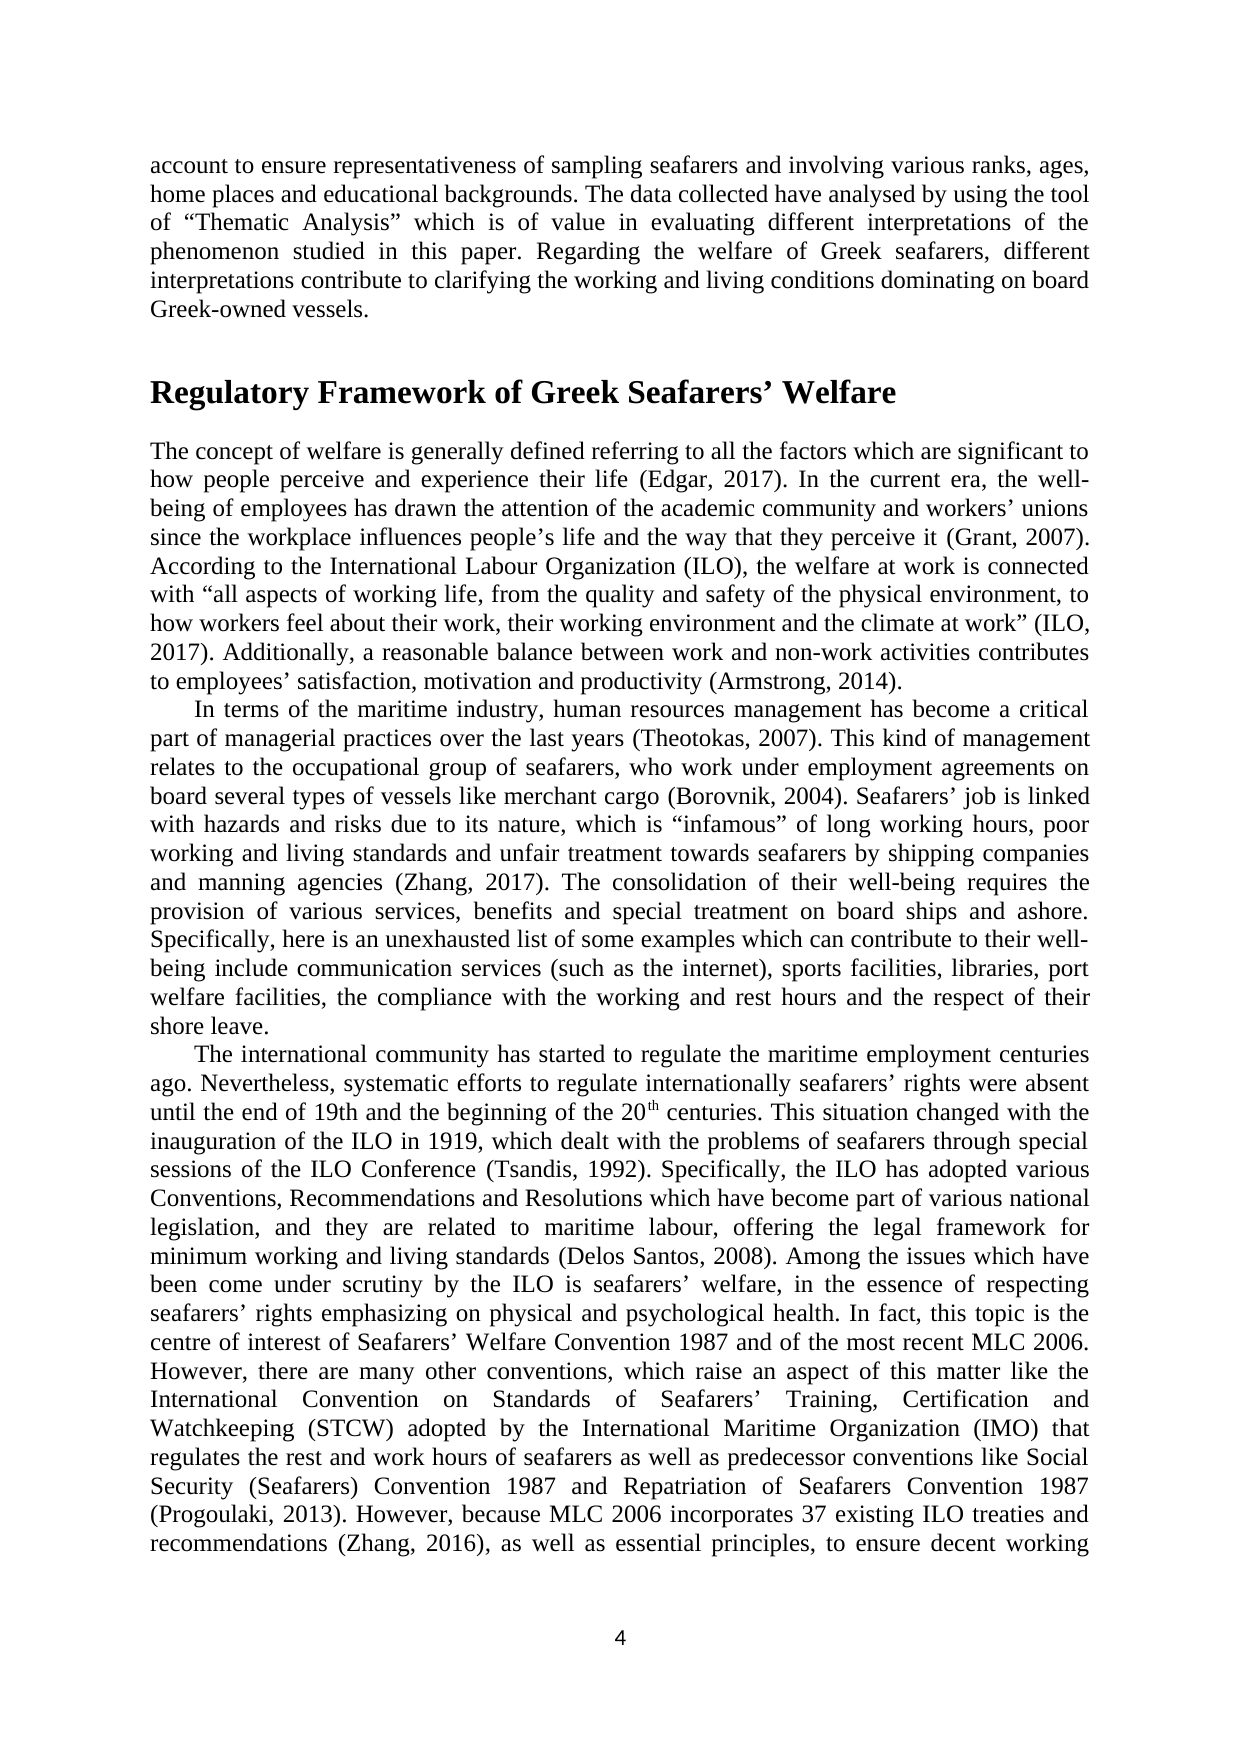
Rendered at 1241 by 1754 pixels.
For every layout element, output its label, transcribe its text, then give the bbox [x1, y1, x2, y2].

subtitle Regulatory Framework of Greek Seafarers’ Welfare [150, 372, 1090, 411]
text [150, 1039, 1090, 1557]
text The concept of welfare is generally defined referring to all the factors which are significant to how people perceive and experience their life (Edgar, 2017). In the current era, the well-being of employees has drawn the attention of the academic community and workers’ unions since the workplace influences people’s life and the way that they perceive it (Grant, 2007). According to the International Labour Organization (ILO), the welfare at work is connected with “all aspects of working life, from the quality and safety of the physical environment, to how workers feel about their work, their working environment and the climate at work” (ILO, 2017). Additionally, a reasonable balance between work and non-work activities contributes to employees’ satisfaction, motivation and productivity (Armstrong, 2014). [150, 436, 1090, 694]
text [150, 150, 1090, 322]
text In terms of the maritime industry, human resources management has become a critical part of managerial practices over the last years (Theotokas, 2007). This kind of management relates to the occupational group of seafarers, who work under employment agreements on board several types of vessels like merchant cargo (Borovnik, 2004). Seafarers’ job is linked with hazards and risks due to its nature, which is “infamous” of long working hours, poor working and living standards and unfair treatment towards seafarers by shipping companies and manning agencies (Zhang, 2017). The consolidation of their well-being requires the provision of various services, benefits and special treatment on board ships and ashore. Specifically, here is an unexhausted list of some examples which can contribute to their well-being include communication services (such as the internet), sports facilities, libraries, port welfare facilities, the compliance with the working and rest hours and the respect of their shore leave. [150, 694, 1090, 1039]
